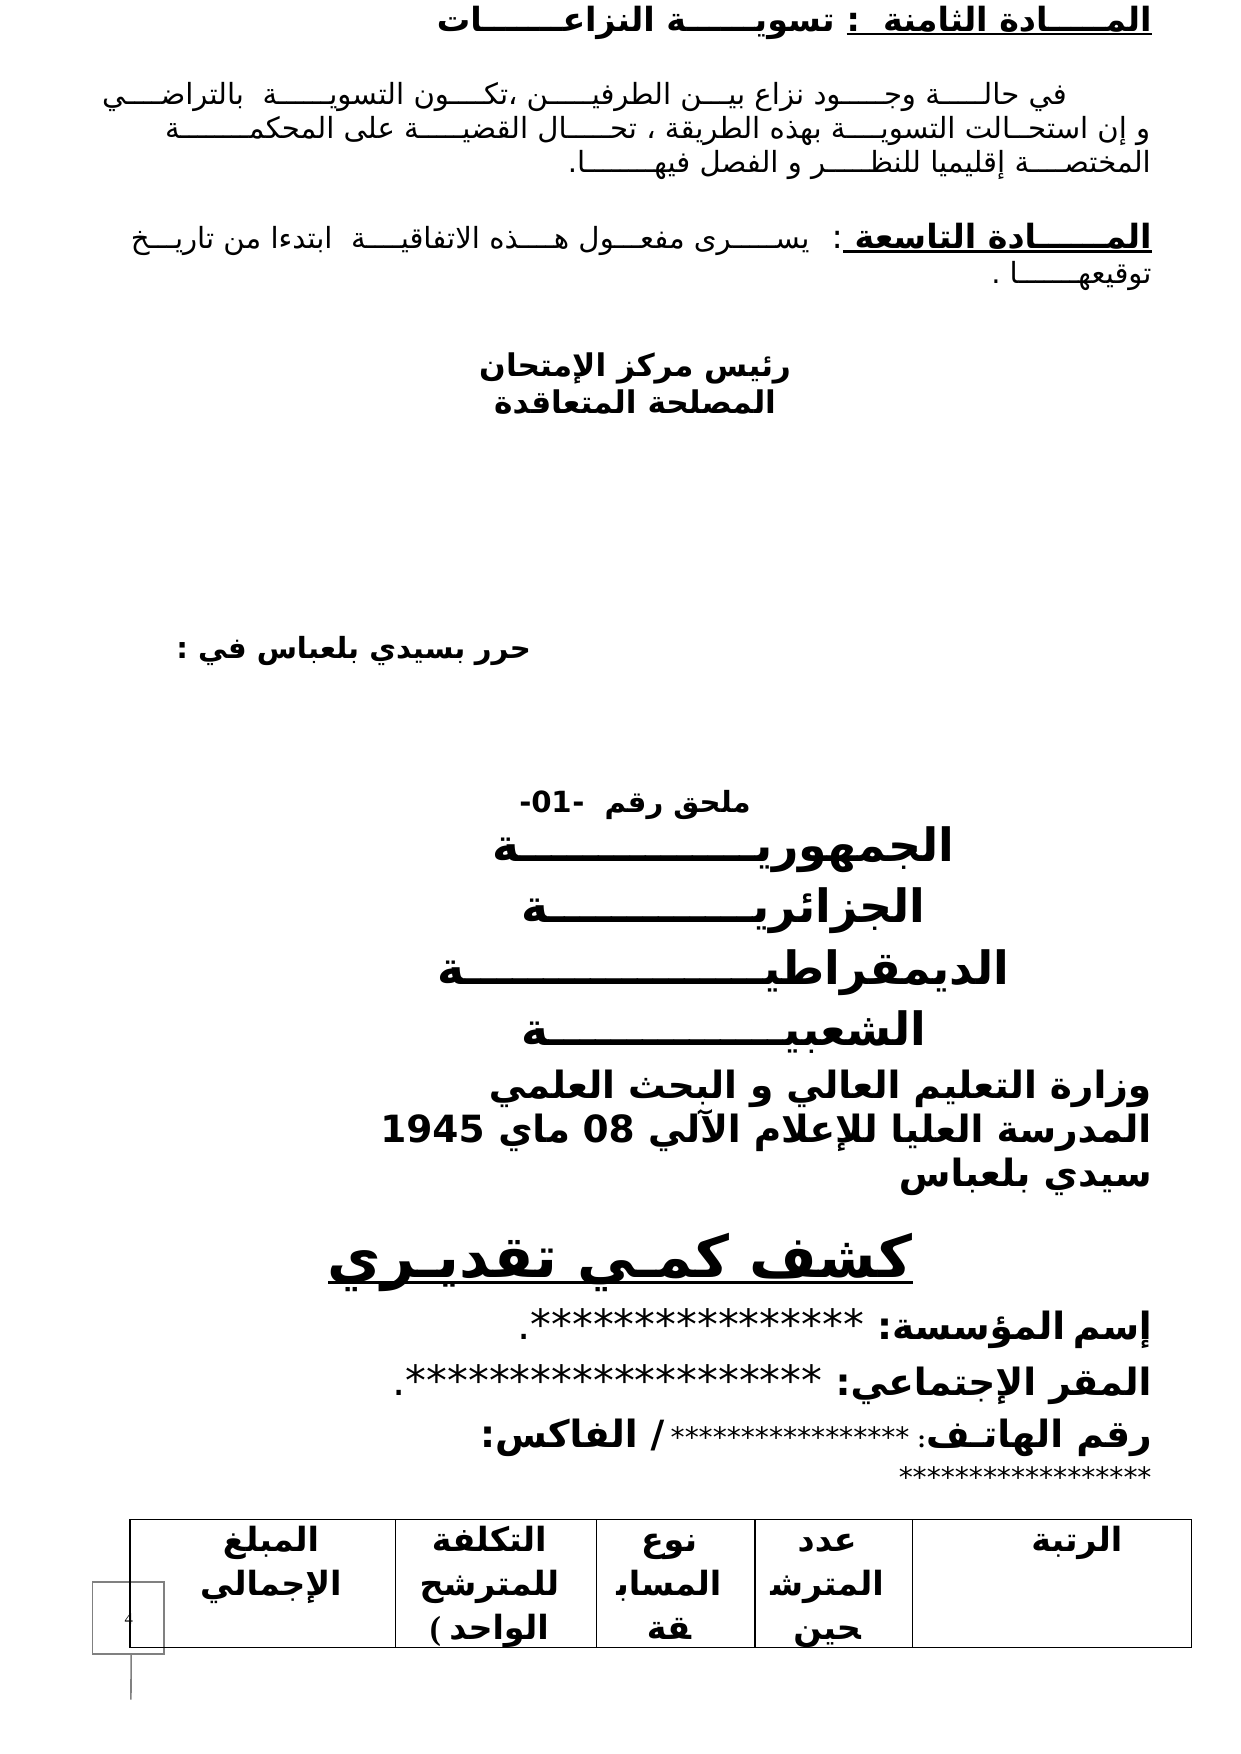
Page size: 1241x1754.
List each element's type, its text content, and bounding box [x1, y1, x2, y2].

text المـــــادة الثامنة : تسويــــــة النزاعـــــــات [118, 0, 1152, 39]
text في حالـــــة وجـــــود نزاع بيـــن الطرفيـــــن ،تكــــون التسويــــــة بالتراضــــي و إن استحــالت التسويــــة بهذه الطريقة ، تحـــــال القضيـــــة على المحكمــــــــة المختصــــة إقليميا للنظـــــر و الفصل فيهــــــــا. [88, 77, 1152, 179]
list المقر الإجتماعي: ********************. [295, 1357, 1152, 1405]
table_header عدد المترشحين [756, 1520, 912, 1647]
list إسم المؤسسة: ****************. [295, 1301, 1152, 1349]
text رئيس مركز الإمتحان المصلحة المتعاقدة [118, 348, 1152, 420]
text المــــــادة التاسعة : يســـــرى مفعـــول هــــذه الاتفاقيــــة ابتدءا من تاريـــخ توقيعهـــــــا . [118, 217, 1152, 290]
table_header نوع المسابقة [597, 1520, 754, 1647]
table_header الرتبة [913, 1520, 1191, 1647]
list كشف كمـي تقديـري [88, 1223, 1152, 1291]
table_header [396, 1520, 596, 1647]
list رقم الهاتـف: ***************** / الفاكس: ****************** [295, 1412, 1152, 1494]
text حرر بسيدي بلعباس في : [118, 631, 1152, 665]
text ملحق رقم -01- [118, 785, 1152, 819]
list الجمهوريـــــــــــــــة الجزائريـــــــــــــة الديمقراطيـــــــــــــــــــة الشعبيـــــــــــــــة [295, 819, 1152, 1056]
list المدرسة العليا للإعلام الآلي 08 ماي 1945 سيدي بلعباس [295, 1108, 1152, 1195]
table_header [131, 1520, 395, 1647]
list وزارة التعليم العالي و البحث العلمي [295, 1064, 1152, 1108]
